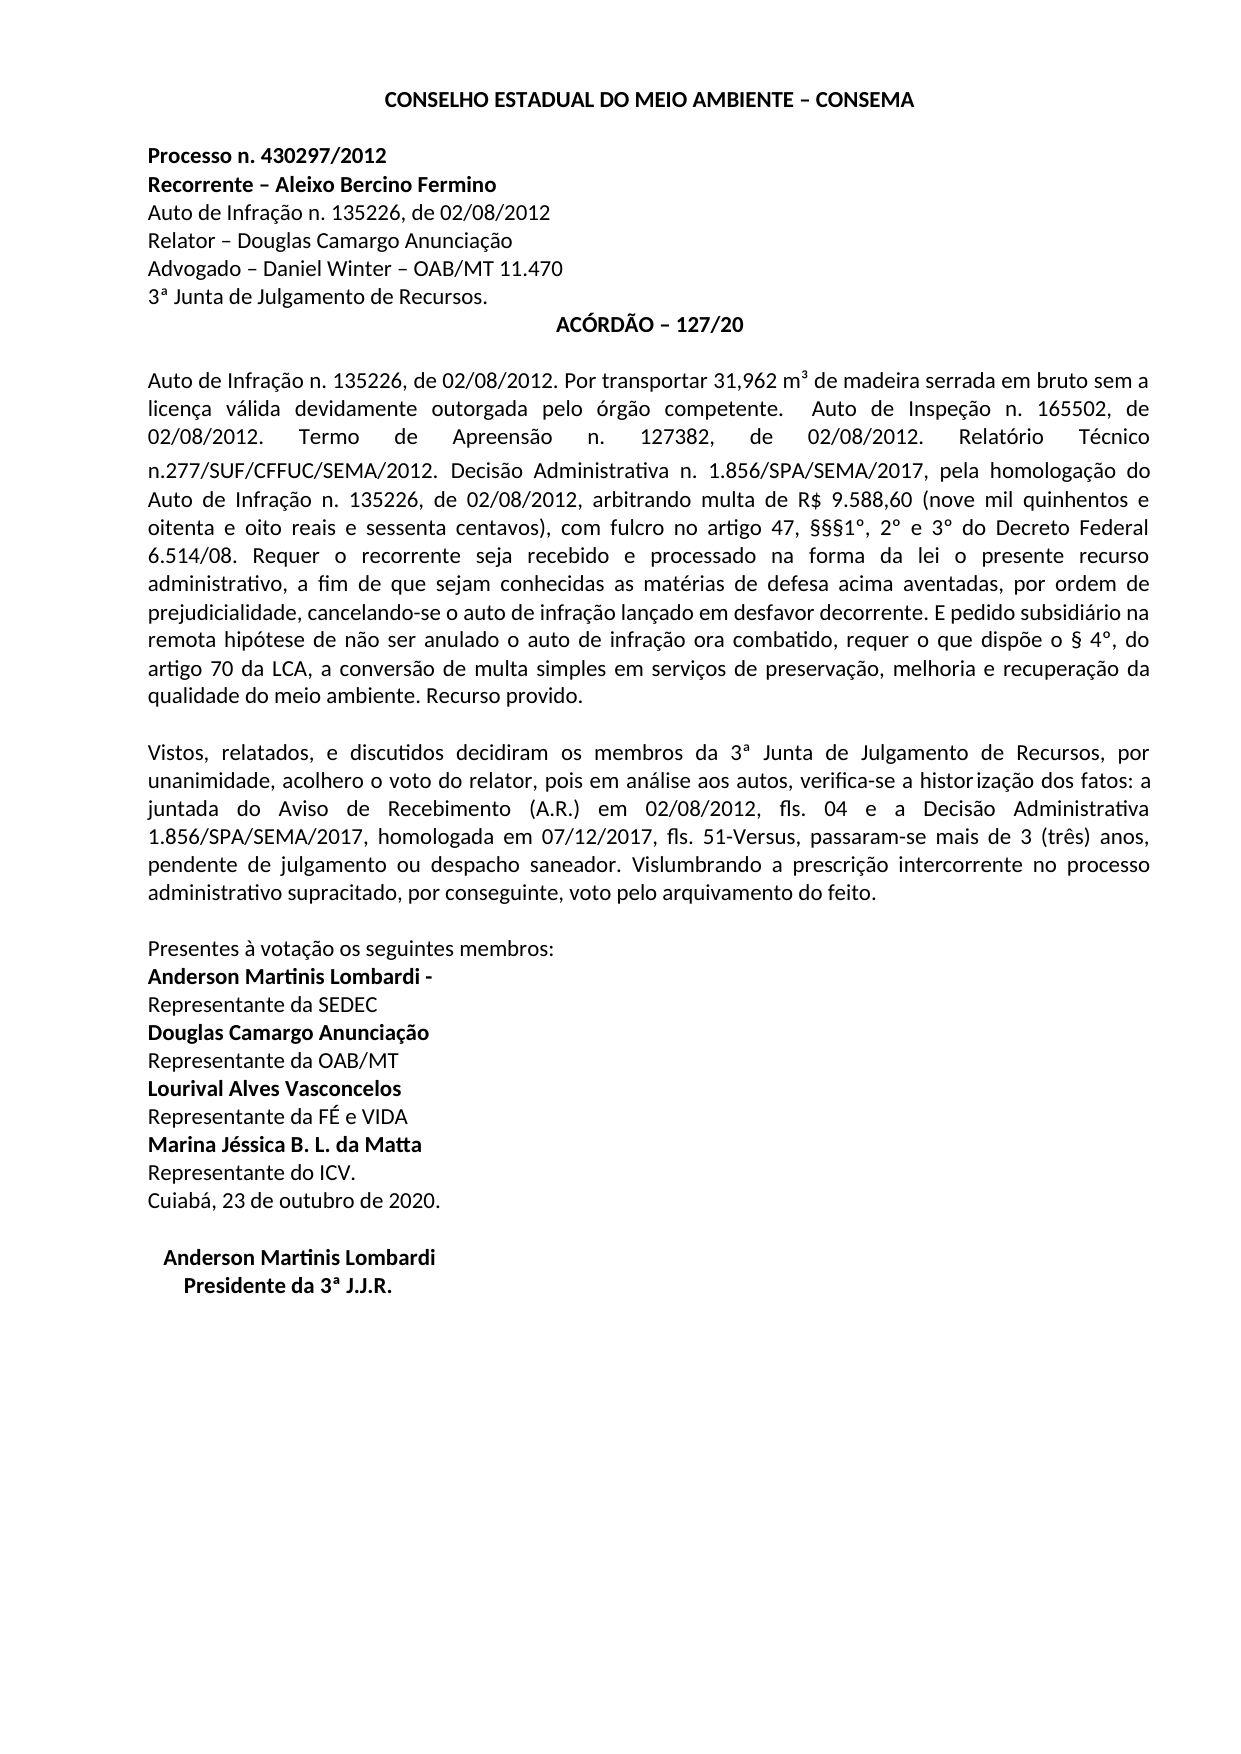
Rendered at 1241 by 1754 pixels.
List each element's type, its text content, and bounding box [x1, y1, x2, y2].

text Advogado – Daniel Winter – OAB/MT 11.470 [148, 254, 1152, 282]
text Representante do ICV. [148, 1158, 1152, 1186]
text ACÓRDÃO – 127/20 [148, 310, 1152, 338]
text Vistos, relatados, e discutidos decidiram os membros da 3ª Junta de Julgamento de Recursos, por unanimidade, acolhero o voto do relator, pois em análise aos autos, verifica-se a historização dos fatos: a juntada do Aviso de Recebimento (A.R.) em 02/08/2012, fls. 04 e a Decisão Administrativa 1.856/SPA/SEMA/2017, homologada em 07/12/2017, fls. 51-Versus, passaram-se mais de 3 (três) anos, pendente de julgamento ou despacho saneador. Vislumbrando a prescrição intercorrente no processo administrativo supracitado, por conseguinte, voto pelo arquivamento do feito. [148, 738, 1152, 906]
text Cuiabá, 23 de outubro de 2020. [148, 1186, 1152, 1214]
text Recorrente – Aleixo Bercino Fermino [148, 170, 1152, 198]
text Presidente da 3ª J.J.R. [148, 1271, 1152, 1299]
text Representante da SEDEC [148, 990, 1152, 1018]
text Presentes à votação os seguintes membros: [148, 934, 1152, 962]
text Anderson Martinis Lombardi - [148, 962, 1152, 990]
text Representante da FÉ e VIDA [148, 1102, 1152, 1130]
text Relator – Douglas Camargo Anunciação [148, 226, 1152, 254]
text Douglas Camargo Anunciação [148, 1018, 1152, 1046]
text Representante da OAB/MT [148, 1046, 1152, 1074]
text Marina Jéssica B. L. da Matta [148, 1130, 1152, 1158]
text CONSELHO ESTADUAL DO MEIO AMBIENTE – CONSEMA [148, 86, 1152, 114]
text Auto de Infração n. 135226, de 02/08/2012. Por transportar 31,962 m³ de madeira serrada em bruto sem a licença válida devidamente outorgada pelo órgão competente. Auto de Inspeção n. 165502, de 02/08/2012. Termo de Apreensão n. 127382, de 02/08/2012. Relatório Técnico n.277/SUF/CFFUC/SEMA/2012. Decisão Administrativa n. 1.856/SPA/SEMA/2017, pela homologação do Auto de Infração n. 135226, de 02/08/2012, arbitrando multa de R$ 9.588,60 (nove mil quinhentos e oitenta e oito reais e sessenta centavos), com fulcro no artigo 47, §§§1º, 2º e 3º do Decreto Federal 6.514/08. Requer o recorrente seja recebido e processado na forma da lei o presente recurso administrativo, a fim de que sejam conhecidas as matérias de defesa acima aventadas, por ordem de prejudicialidade, cancelando-se o auto de infração lançado em desfavor decorrente. E pedido subsidiário na remota hipótese de não ser anulado o auto de infração ora combatido, requer o que dispõe o § 4º, do artigo 70 da LCA, a conversão de multa simples em serviços de preservação, melhoria e recuperação da qualidade do meio ambiente. Recurso provido. [148, 366, 1152, 710]
text Lourival Alves Vasconcelos [148, 1074, 1152, 1102]
text Processo n. 430297/2012 [148, 142, 1152, 170]
text Auto de Infração n. 135226, de 02/08/2012 [148, 198, 1152, 226]
text Anderson Martinis Lombardi [148, 1243, 1152, 1271]
text 3ª Junta de Julgamento de Recursos. [148, 282, 1152, 310]
